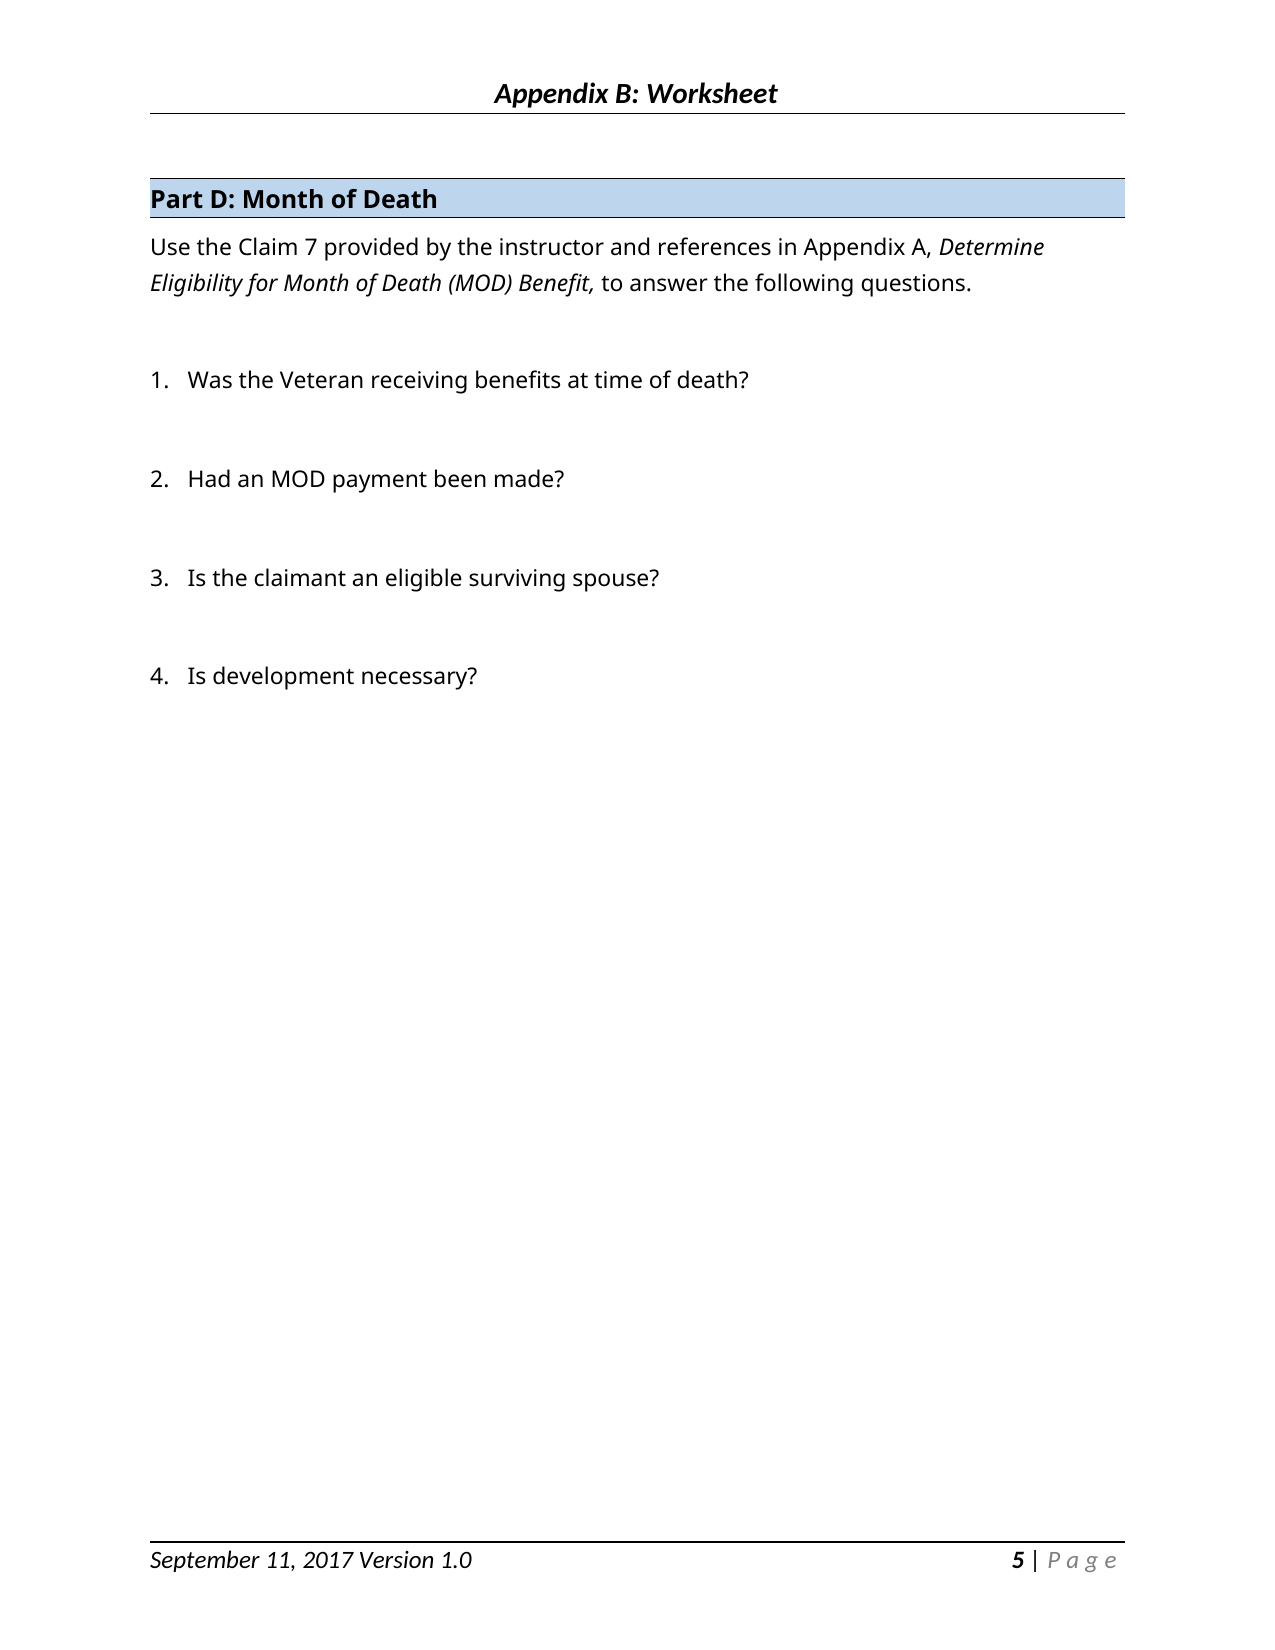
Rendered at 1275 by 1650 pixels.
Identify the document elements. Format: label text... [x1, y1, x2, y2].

text Use the Claim 7 provided by the instructor and references in Appendix A, Determine Eligibility for Month of Death (MOD) Benefit, to answer the following questions. [150, 231, 1125, 298]
subtitle Part D: Month of Death [150, 179, 1125, 217]
list Had an MOD payment been made? [150, 463, 1125, 494]
list Is development necessary? [150, 660, 1125, 692]
list Is the claimant an eligible surviving spouse? [150, 561, 1125, 593]
list Was the Veteran receiving benefits at time of death? [150, 364, 1125, 395]
